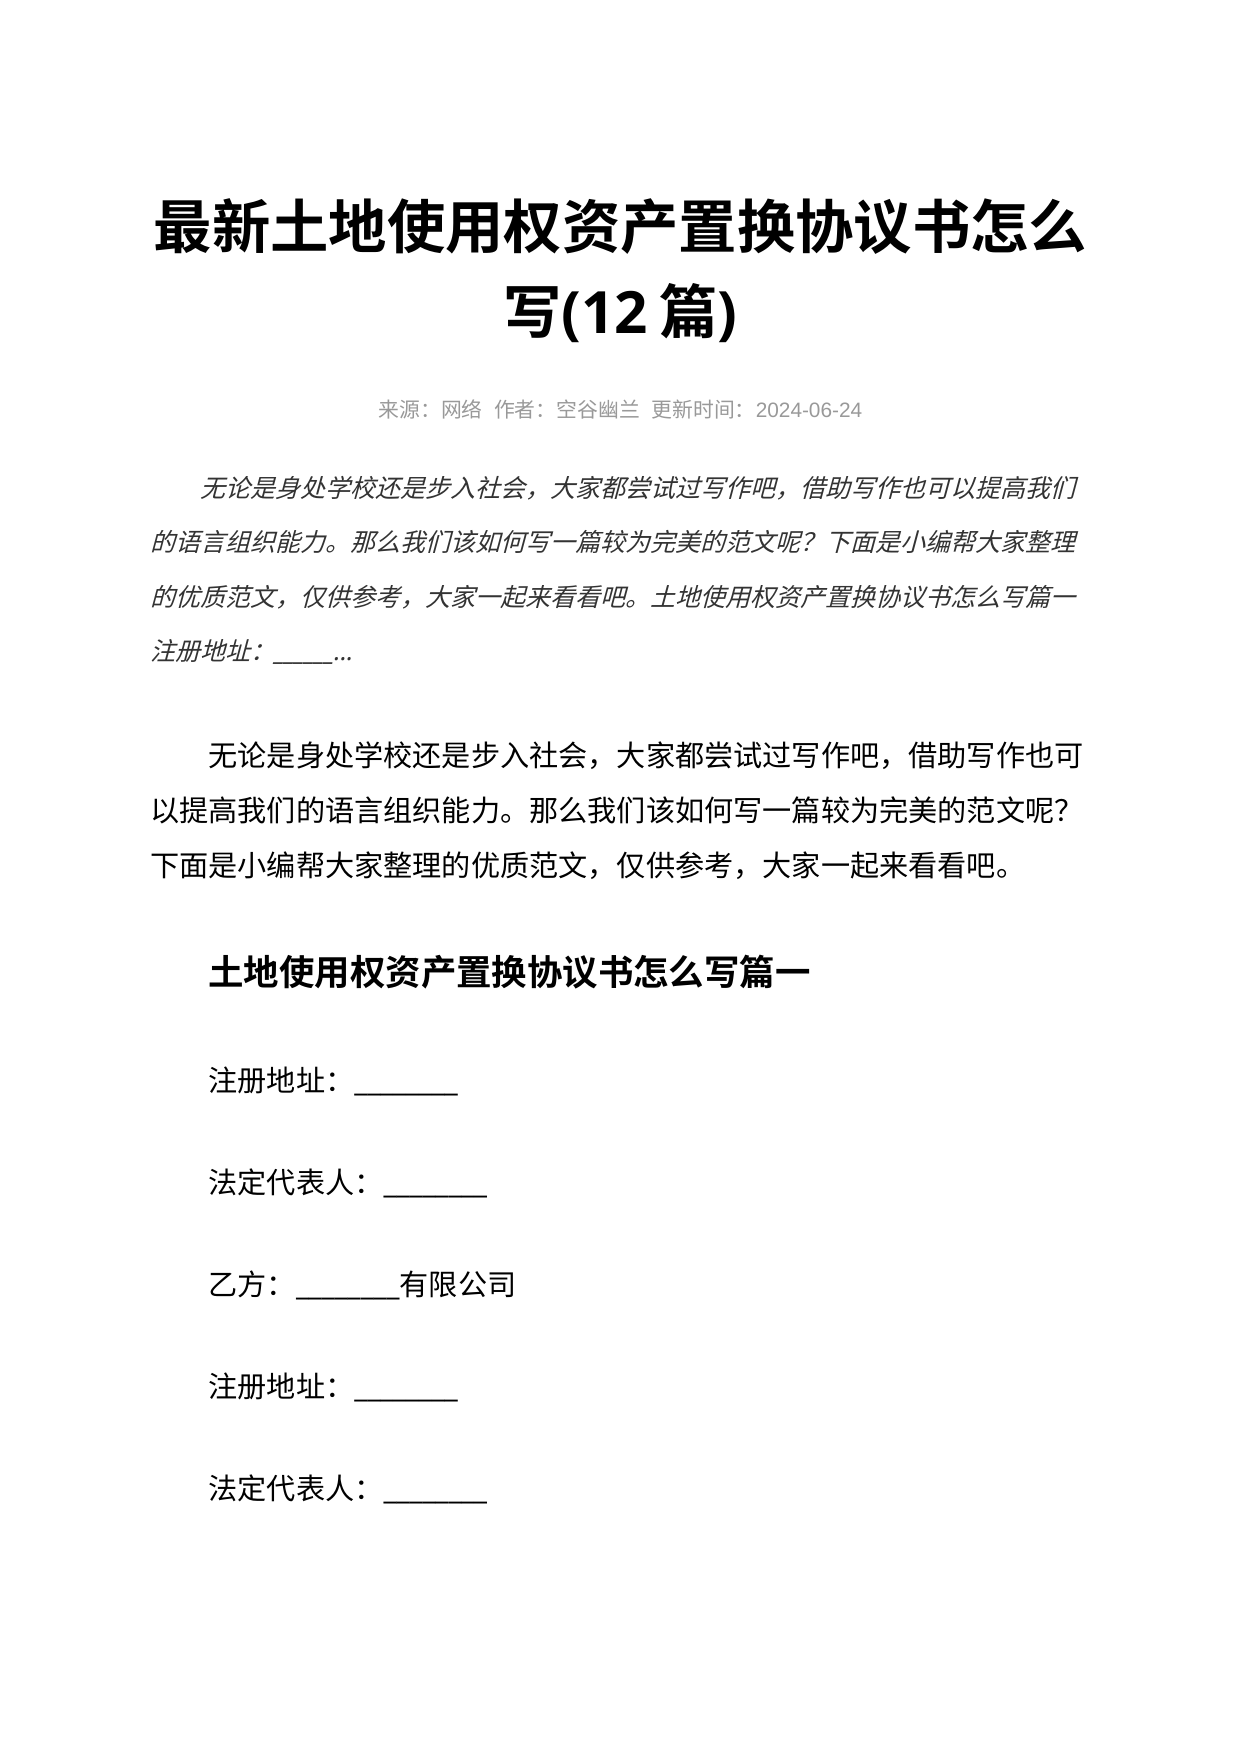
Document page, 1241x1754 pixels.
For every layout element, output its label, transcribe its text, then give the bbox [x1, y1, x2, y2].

text 无论是身处学校还是步入社会，大家都尝试过写作吧，借助写作也可以提高我们的语言组织能力。那么我们该如何写一篇较为完美的范文呢？下面是小编帮大家整理的优质范文，仅供参考，大家一起来看看吧。 [150, 733, 1090, 885]
text 注册地址：________ [150, 1058, 1090, 1100]
text 乙方：________有限公司 [150, 1262, 1090, 1304]
text 法定代表人：________ [150, 1466, 1090, 1508]
text 注册地址：________ [150, 1363, 1090, 1406]
text 无论是身处学校还是步入社会，大家都尝试过写作吧，借助写作也可以提高我们的语言组织能力。那么我们该如何写一篇较为完美的范文呢？下面是小编帮大家整理的优质范文，仅供参考，大家一起来看看吧。土地使用权资产置换协议书怎么写篇一注册地址：______... [150, 468, 1090, 668]
text 法定代表人：________ [150, 1159, 1090, 1202]
subtitle 最新土地使用权资产置换协议书怎么写(12篇) [150, 181, 1090, 351]
text 土地使用权资产置换协议书怎么写篇一 [150, 944, 1090, 995]
text 来源：网络 作者：空谷幽兰 更新时间：2024-06-24 [150, 397, 1090, 421]
